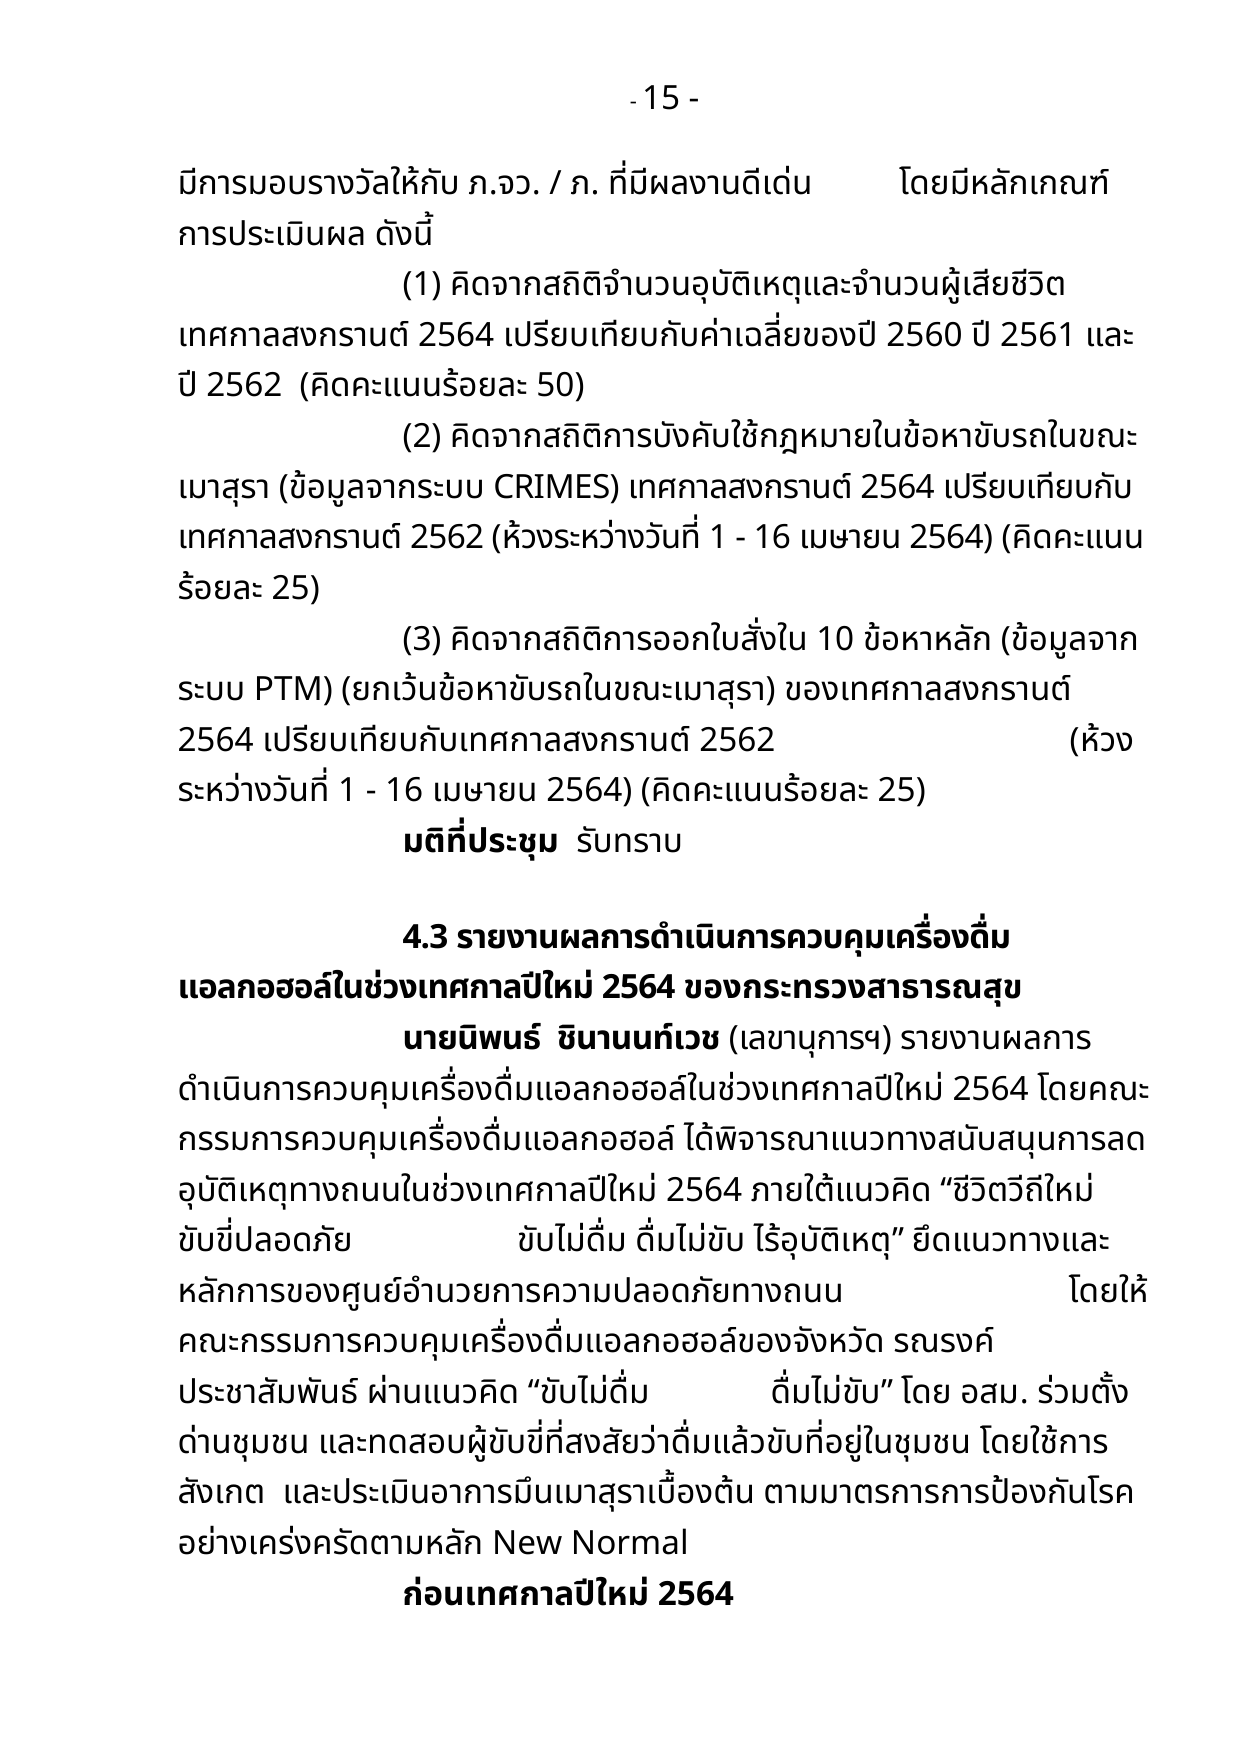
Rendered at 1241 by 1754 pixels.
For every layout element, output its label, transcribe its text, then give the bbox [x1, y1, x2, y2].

text มติที่ประชุม รับทราบ [177, 817, 1152, 867]
text (1) คิดจากสถิติจำนวนอุบัติเหตุและจำนวนผู้เสียชีวิตเทศกาลสงกรานต์ 2564 เปรียบเทียบกับค่าเฉลี่ยของปี 2560 ปี 2561 และปี 2562 (คิดคะแนนร้อยละ 50) [177, 260, 1152, 412]
text ก่อนเทศกาลปีใหม่ 2564 [177, 1569, 1152, 1620]
text 4.3 รายงานผลการดำเนินการควบคุมเครื่องดื่มแอลกอฮอล์ในช่วงเทศกาลปีใหม่ 2564 ของกระทรวงสาธารณสุข [177, 913, 1152, 1014]
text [177, 159, 1152, 260]
text นายนิพนธ์ ชินานนท์เวช (เลขานุการฯ) รายงานผลการดำเนินการควบคุมเครื่องดื่มแอลกอฮอล์ในช่วงเทศกาลปีใหม่ 2564 โดยคณะกรรมการควบคุมเครื่องดื่มแอลกอฮอล์ ได้พิจารณาแนวทางสนับสนุนการลดอุบัติเหตุทางถนนในช่วงเทศกาลปีใหม่ 2564 ภายใต้แนวคิด “ชีวิตวีถีใหม่ ขับขี่ปลอดภัย ขับไม่ดื่ม ดื่มไม่ขับ ไร้อุบัติเหตุ” ยึดแนวทางและหลักการของศูนย์อำนวยการความปลอดภัยทางถนน โดยให้คณะกรรมการควบคุมเครื่องดื่มแอลกอฮอล์ของจังหวัด รณรงค์ ประชาสัมพันธ์ ผ่านแนวคิด “ขับไม่ดื่ม ดื่มไม่ขับ” โดย อสม. ร่วมตั้งด่านชุมชน และทดสอบผู้ขับขี่ที่สงสัยว่าดื่มแล้วขับที่อยู่ในชุมชน โดยใช้การสังเกต และประเมินอาการมึนเมาสุราเบื้องต้น ตามมาตรการการป้องกันโรคอย่างเคร่งครัดตามหลัก New Normal [177, 1014, 1152, 1569]
text (3) คิดจากสถิติการออกใบสั่งใน 10 ข้อหาหลัก (ข้อมูลจากระบบ PTM) (ยกเว้นข้อหาขับรถในขณะเมาสุรา) ของเทศกาลสงกรานต์ 2564 เปรียบเทียบกับเทศกาลสงกรานต์ 2562 (ห้วงระหว่างวันที่ 1 - 16 เมษายน 2564) (คิดคะแนนร้อยละ 25) [177, 614, 1152, 817]
text (2) คิดจากสถิติการบังคับใช้กฎหมายในข้อหาขับรถในขณะเมาสุรา (ข้อมูลจากระบบ CRIMES) เทศกาลสงกรานต์ 2564 เปรียบเทียบกับเทศกาลสงกรานต์ 2562 (ห้วงระหว่างวันที่ 1 - 16 เมษายน 2564) (คิดคะแนนร้อยละ 25) [177, 412, 1152, 614]
